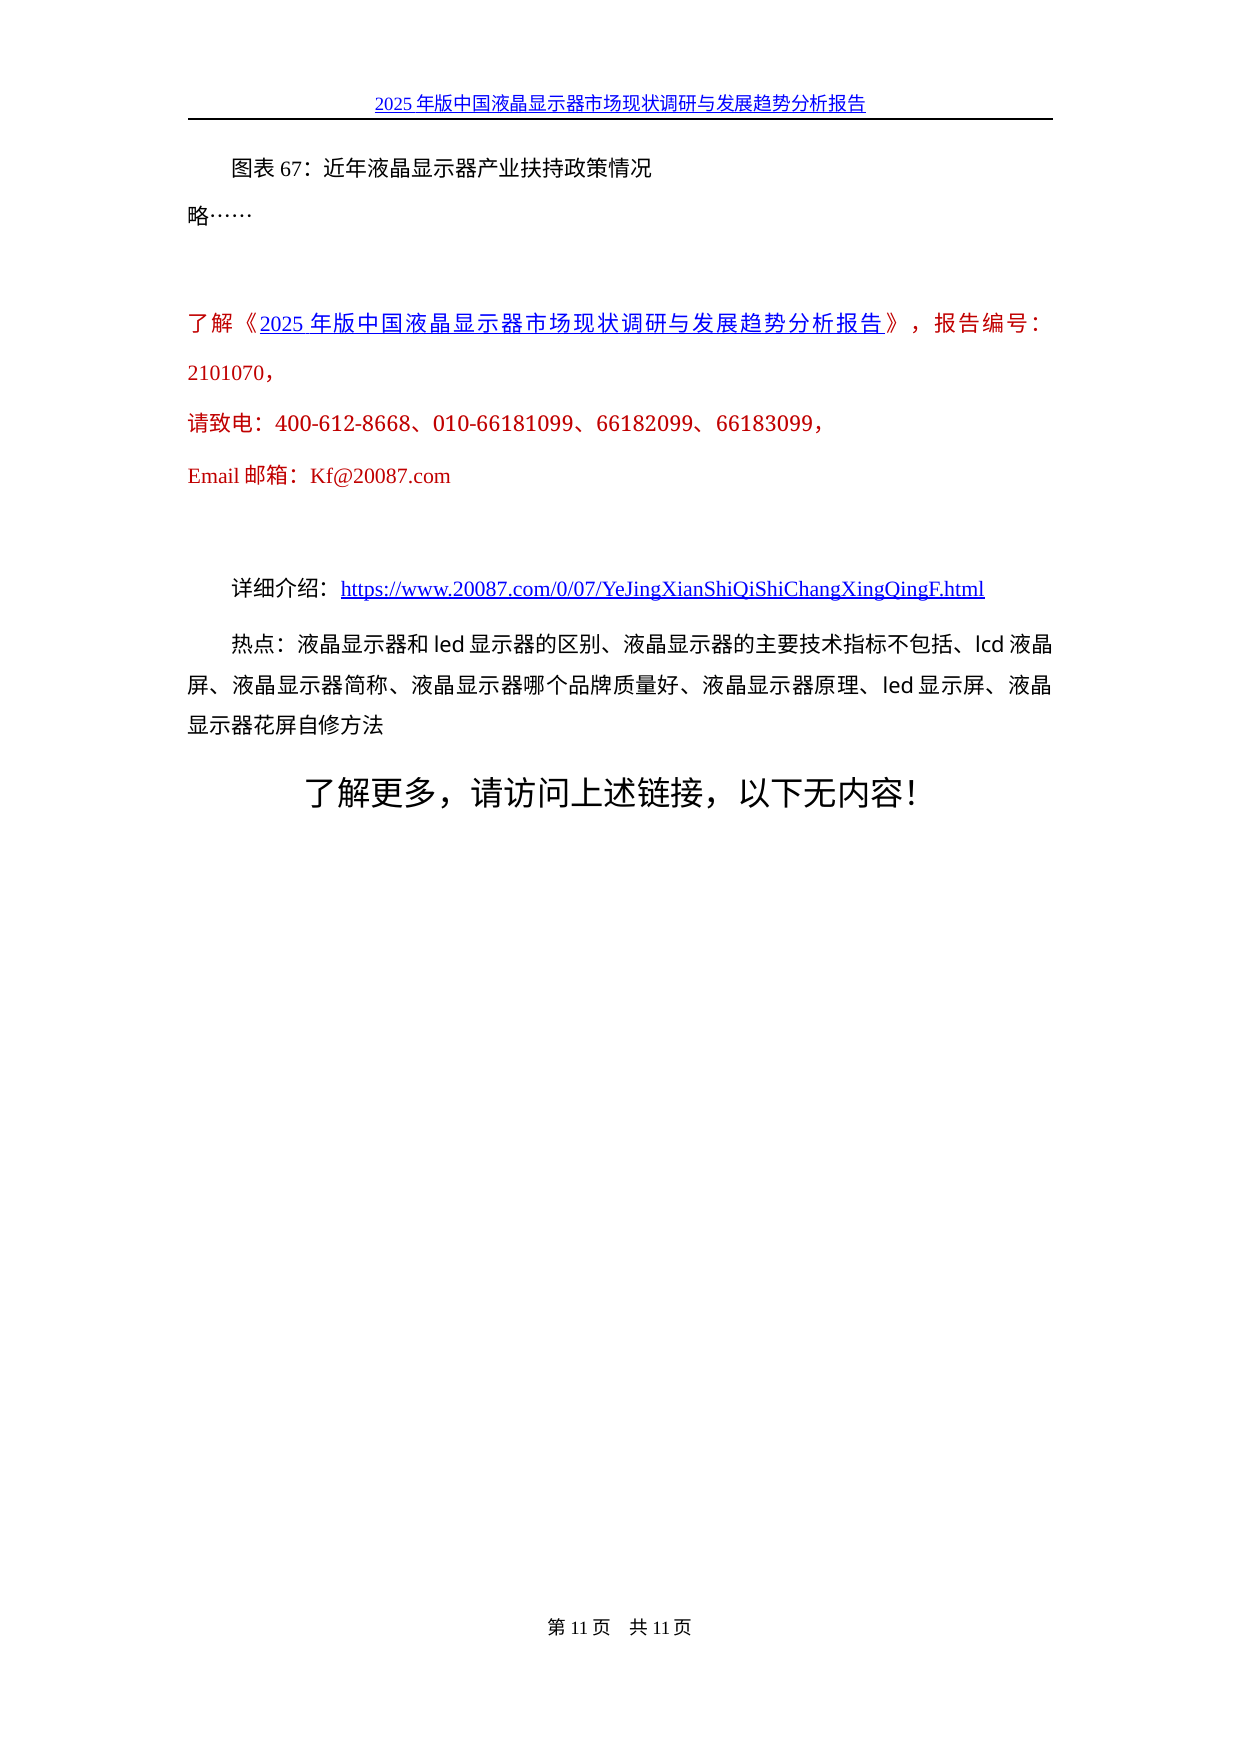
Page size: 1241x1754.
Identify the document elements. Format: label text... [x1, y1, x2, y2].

text Email邮箱：Kf@20087.com [187, 457, 1053, 490]
text 请致电：400-612-8668、010-66181099、66182099、66183099， [187, 406, 1053, 438]
text 热点：液晶显示器和led显示器的区别、液晶显示器的主要技术指标不包括、lcd液晶屏、液晶显示器简称、液晶显示器哪个品牌质量好、液晶显示器原理、led显示屏、液晶显示器花屏自修方法 [187, 627, 1053, 741]
title 了解更多，请访问上述链接，以下无内容！ [187, 758, 1053, 823]
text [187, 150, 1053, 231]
text 了解《2025年版中国液晶显示器市场现状调研与发展趋势分析报告》，报告编号：2101070， [187, 305, 1053, 387]
text 详细介绍：https://www.20087.com/0/07/YeJingXianShiQiShiChangXingQingF.html [187, 570, 1053, 603]
